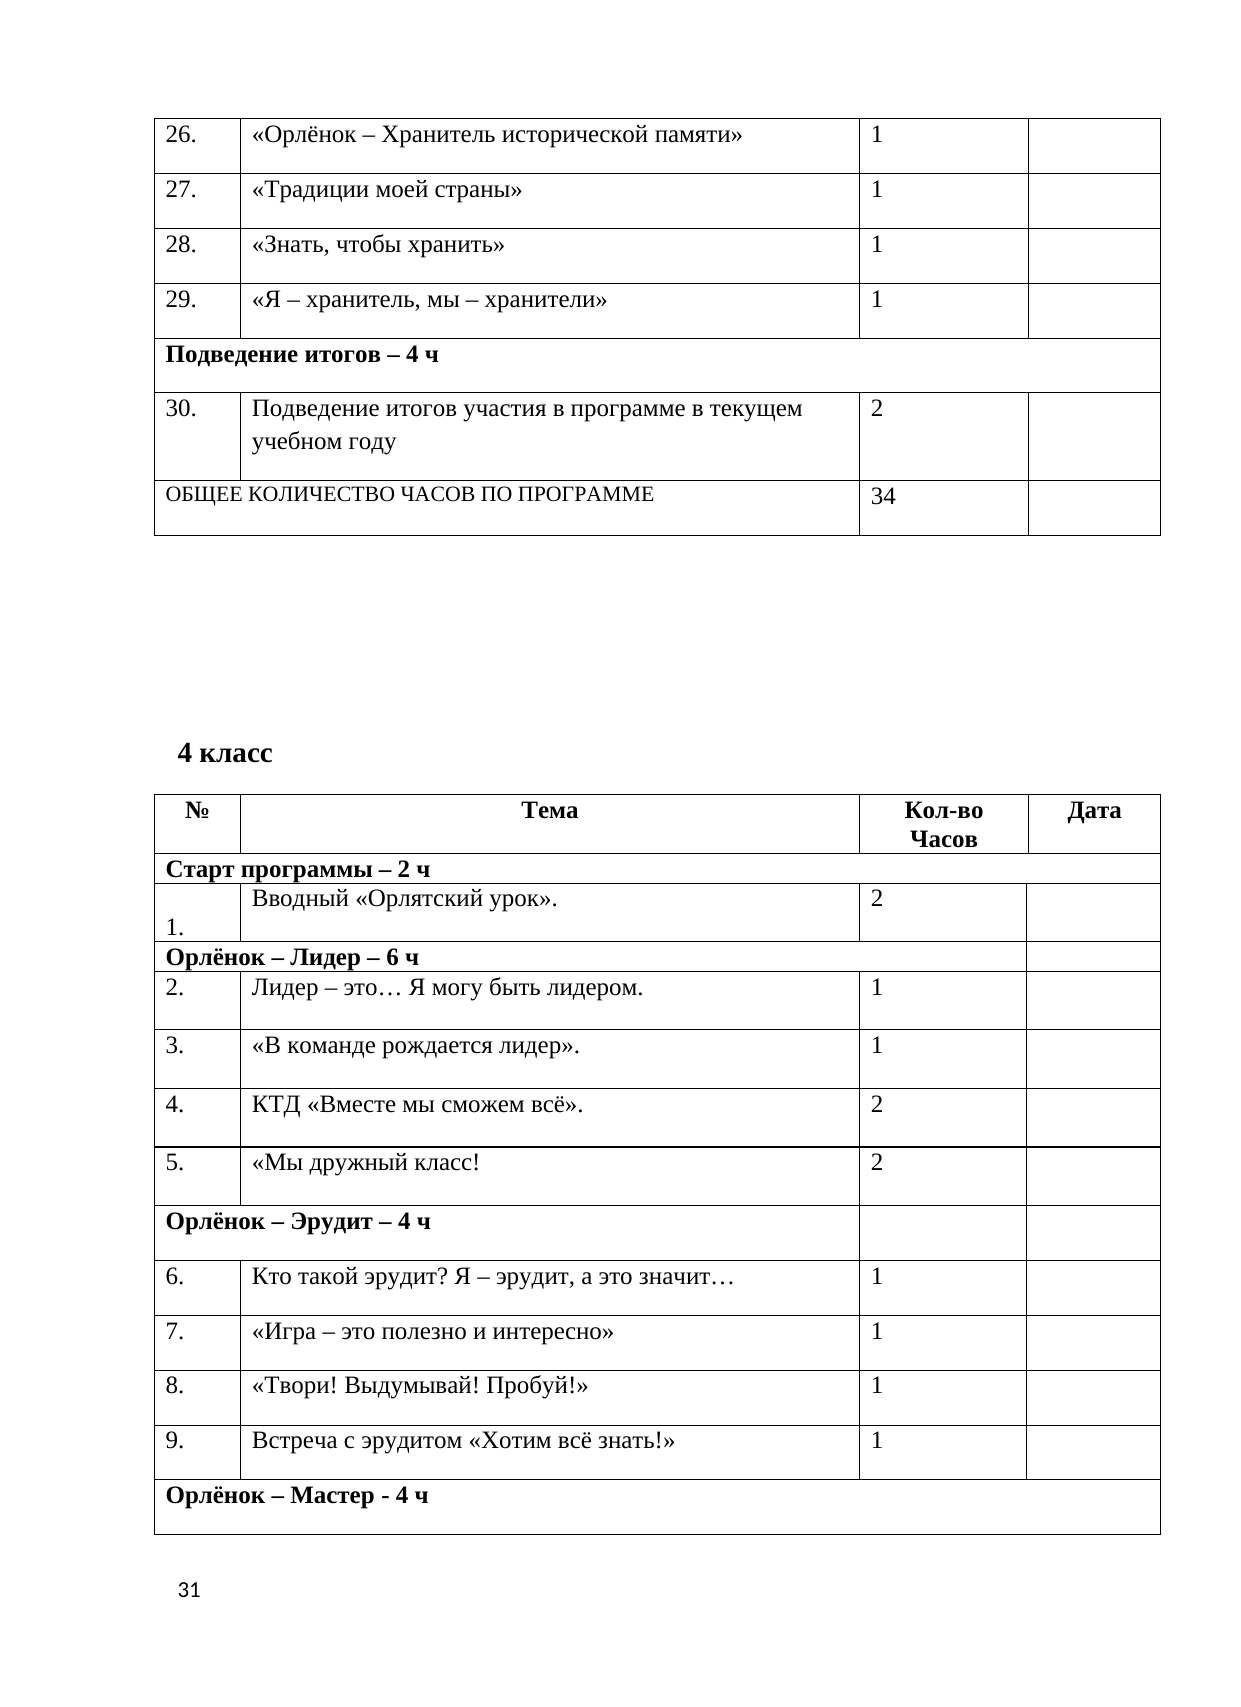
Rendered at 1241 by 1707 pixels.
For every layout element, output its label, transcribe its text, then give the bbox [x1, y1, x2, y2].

table_cell 1. [155, 884, 240, 941]
table_cell «Мы дружный класс! [241, 1148, 859, 1205]
table_cell [860, 1206, 1026, 1260]
table_cell [1027, 1148, 1160, 1205]
table_cell [1029, 174, 1160, 228]
table_cell 1 [860, 1316, 1026, 1369]
table_cell Вводный «Орлятский урок». [241, 884, 859, 941]
table_cell [1029, 119, 1160, 173]
table_cell 26. [155, 119, 240, 173]
table_cell 27. [155, 174, 240, 228]
table_cell «Орлёнок – Хранитель исторической памяти» [241, 119, 859, 173]
table_cell [1029, 229, 1160, 283]
table_cell Орлёнок – Эрудит – 4 ч [155, 1206, 859, 1260]
table_cell [1029, 481, 1160, 534]
table_cell 4. [155, 1089, 240, 1146]
table_cell «В команде рождается лидер». [241, 1030, 859, 1088]
table_cell 28. [155, 229, 240, 283]
table_cell Орлёнок – Лидер – 6 ч [155, 942, 1026, 971]
table_cell [1027, 1206, 1160, 1260]
table_cell «Знать, чтобы хранить» [241, 229, 859, 283]
table_cell [1027, 1371, 1160, 1424]
table_cell [1027, 1316, 1160, 1369]
table_cell [1027, 972, 1160, 1029]
table_cell ОБЩЕЕ КОЛИЧЕСТВО ЧАСОВ ПО ПРОГРАММЕ [155, 481, 859, 534]
table_header Дата [1029, 795, 1160, 853]
table_cell 1 [860, 1030, 1026, 1088]
table_cell 2 [860, 1148, 1026, 1205]
table_cell Орлёнок – Мастер - 4 ч [155, 1480, 1160, 1534]
table_header Тема [241, 795, 859, 853]
table_cell [1027, 1261, 1160, 1315]
table_cell 1 [860, 284, 1028, 338]
table_cell 3. [155, 1030, 240, 1088]
table_cell КТД «Вместе мы сможем всё». [241, 1089, 859, 1146]
table_cell 1 [860, 1426, 1026, 1479]
table_cell [1027, 942, 1160, 971]
table_cell Лидер – это… Я могу быть лидером. [241, 972, 859, 1029]
table_cell 6. [155, 1261, 240, 1315]
table_cell [1029, 284, 1160, 338]
table_cell 1 [860, 1261, 1026, 1315]
table_cell 9. [155, 1426, 240, 1479]
text 4 класс [177, 735, 1152, 768]
table_cell [1027, 1426, 1160, 1479]
table_cell [1027, 884, 1160, 941]
table_header № [155, 795, 240, 853]
table_cell 2 [860, 393, 1028, 480]
table_cell «Я – хранитель, мы – хранители» [241, 284, 859, 338]
table_cell «Традиции моей страны» [241, 174, 859, 228]
table_cell 2 [860, 1089, 1026, 1146]
table_cell Встреча с эрудитом «Хотим всё знать!» [241, 1426, 859, 1479]
table_cell 8. [155, 1371, 240, 1424]
table_cell [1027, 1089, 1160, 1146]
table_header Кол-во Часов [860, 795, 1028, 853]
table_cell 7. [155, 1316, 240, 1369]
table_cell 2 [860, 884, 1026, 941]
table_cell [1029, 393, 1160, 480]
table_cell «Игра – это полезно и интересно» [241, 1316, 859, 1369]
table_cell «Твори! Выдумывай! Пробуй!» [241, 1371, 859, 1424]
table_cell 34 [860, 481, 1028, 534]
table_cell 30. [155, 393, 240, 480]
table_cell Кто такой эрудит? Я – эрудит, а это значит… [241, 1261, 859, 1315]
table_cell Подведение итогов участия в программе в текущем учебном году [241, 393, 859, 480]
table_cell 2. [155, 972, 240, 1029]
table_cell 5. [155, 1148, 240, 1205]
table_cell 1 [860, 229, 1028, 283]
table_cell [1027, 1030, 1160, 1088]
table_cell 1 [860, 972, 1026, 1029]
table_cell 29. [155, 284, 240, 338]
table_cell 1 [860, 1371, 1026, 1424]
table_cell Старт программы – 2 ч [155, 854, 1160, 882]
table_cell 1 [860, 119, 1028, 173]
table_cell 1 [860, 174, 1028, 228]
table_cell Подведение итогов – 4 ч [155, 339, 1160, 392]
